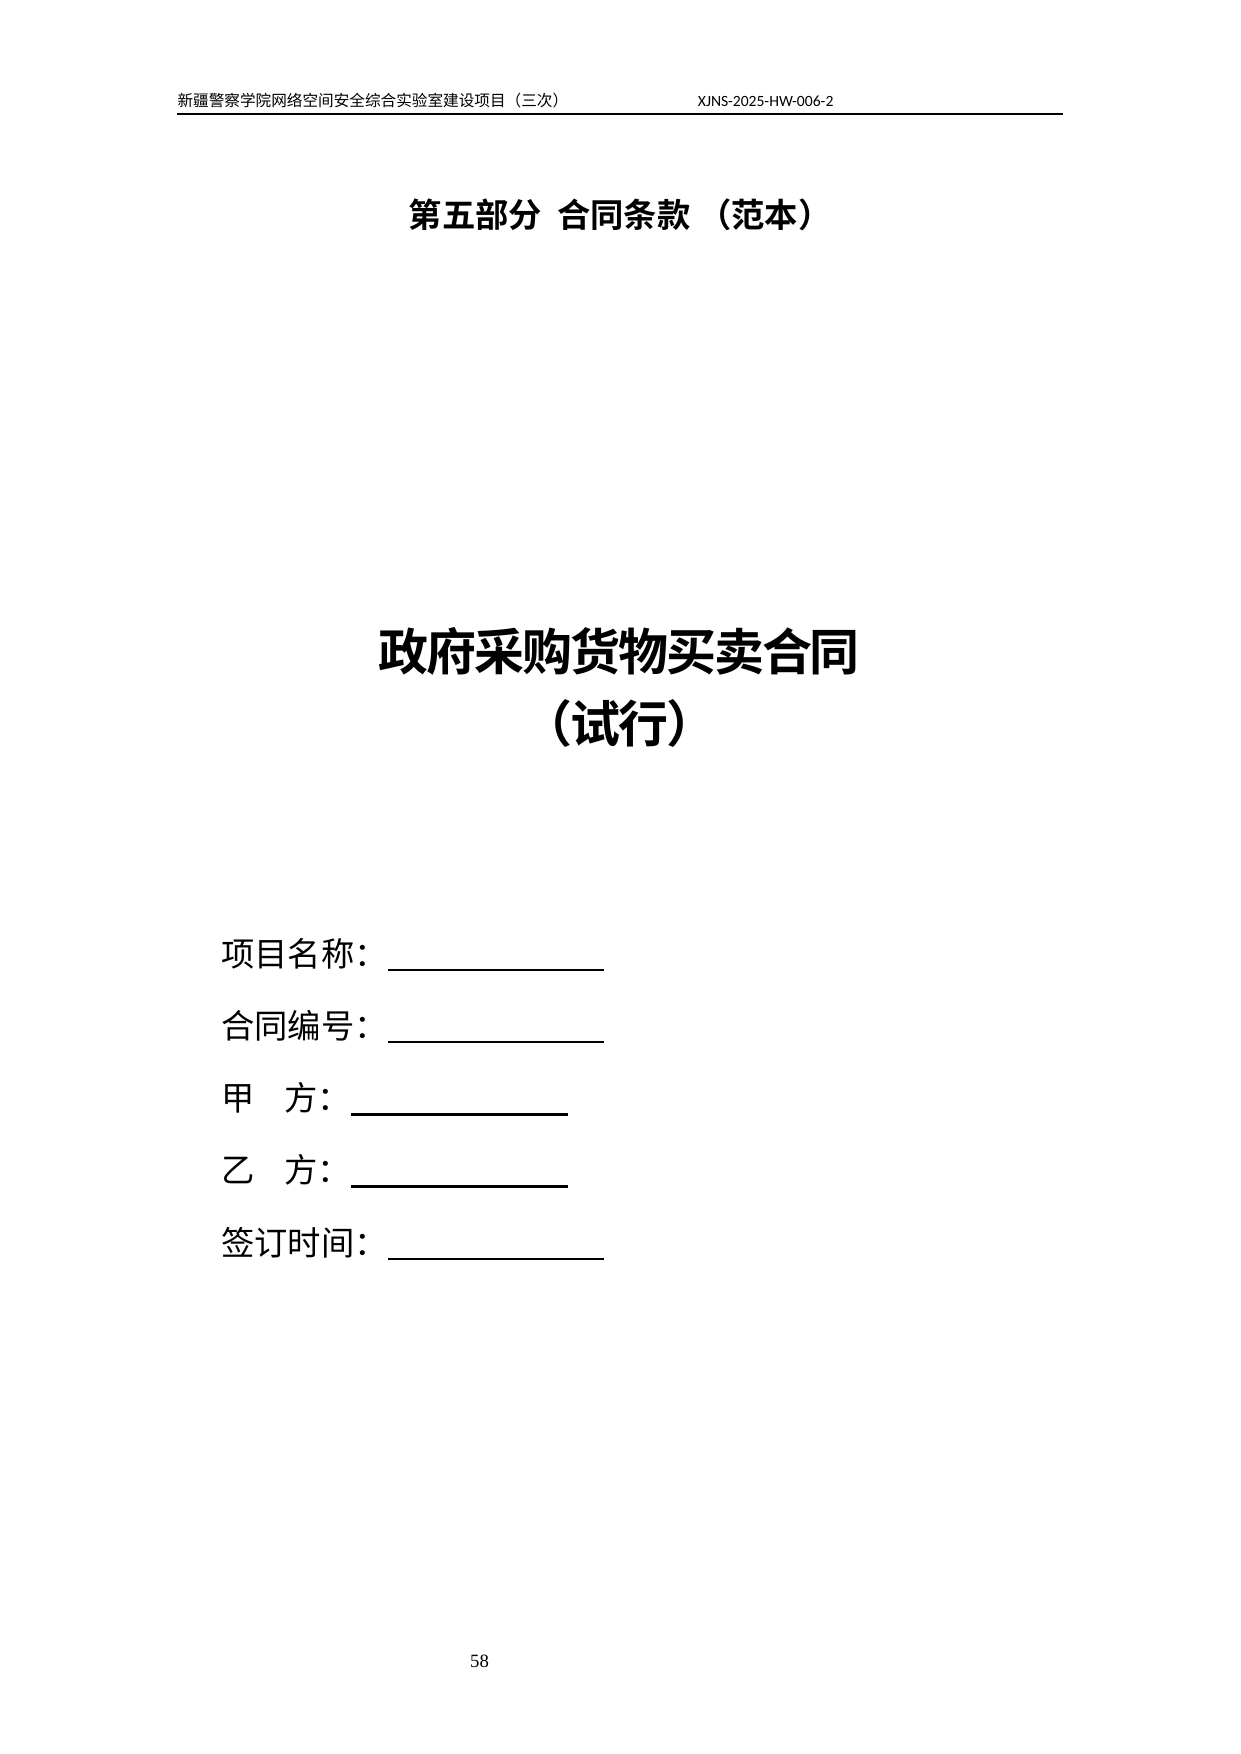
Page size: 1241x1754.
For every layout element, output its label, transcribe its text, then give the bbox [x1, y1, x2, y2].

text 乙 方： [221, 1144, 1063, 1192]
text 项目名称： [221, 927, 1063, 976]
text 合同编号： [221, 999, 1063, 1048]
text 签订时间： [221, 1216, 1063, 1265]
text 政府采购货物买卖合同 [177, 612, 1063, 684]
text 甲 方： [221, 1072, 1063, 1120]
text （试行） [177, 684, 1063, 757]
subtitle 第五部分 合同条款 （范本） [177, 189, 1063, 237]
